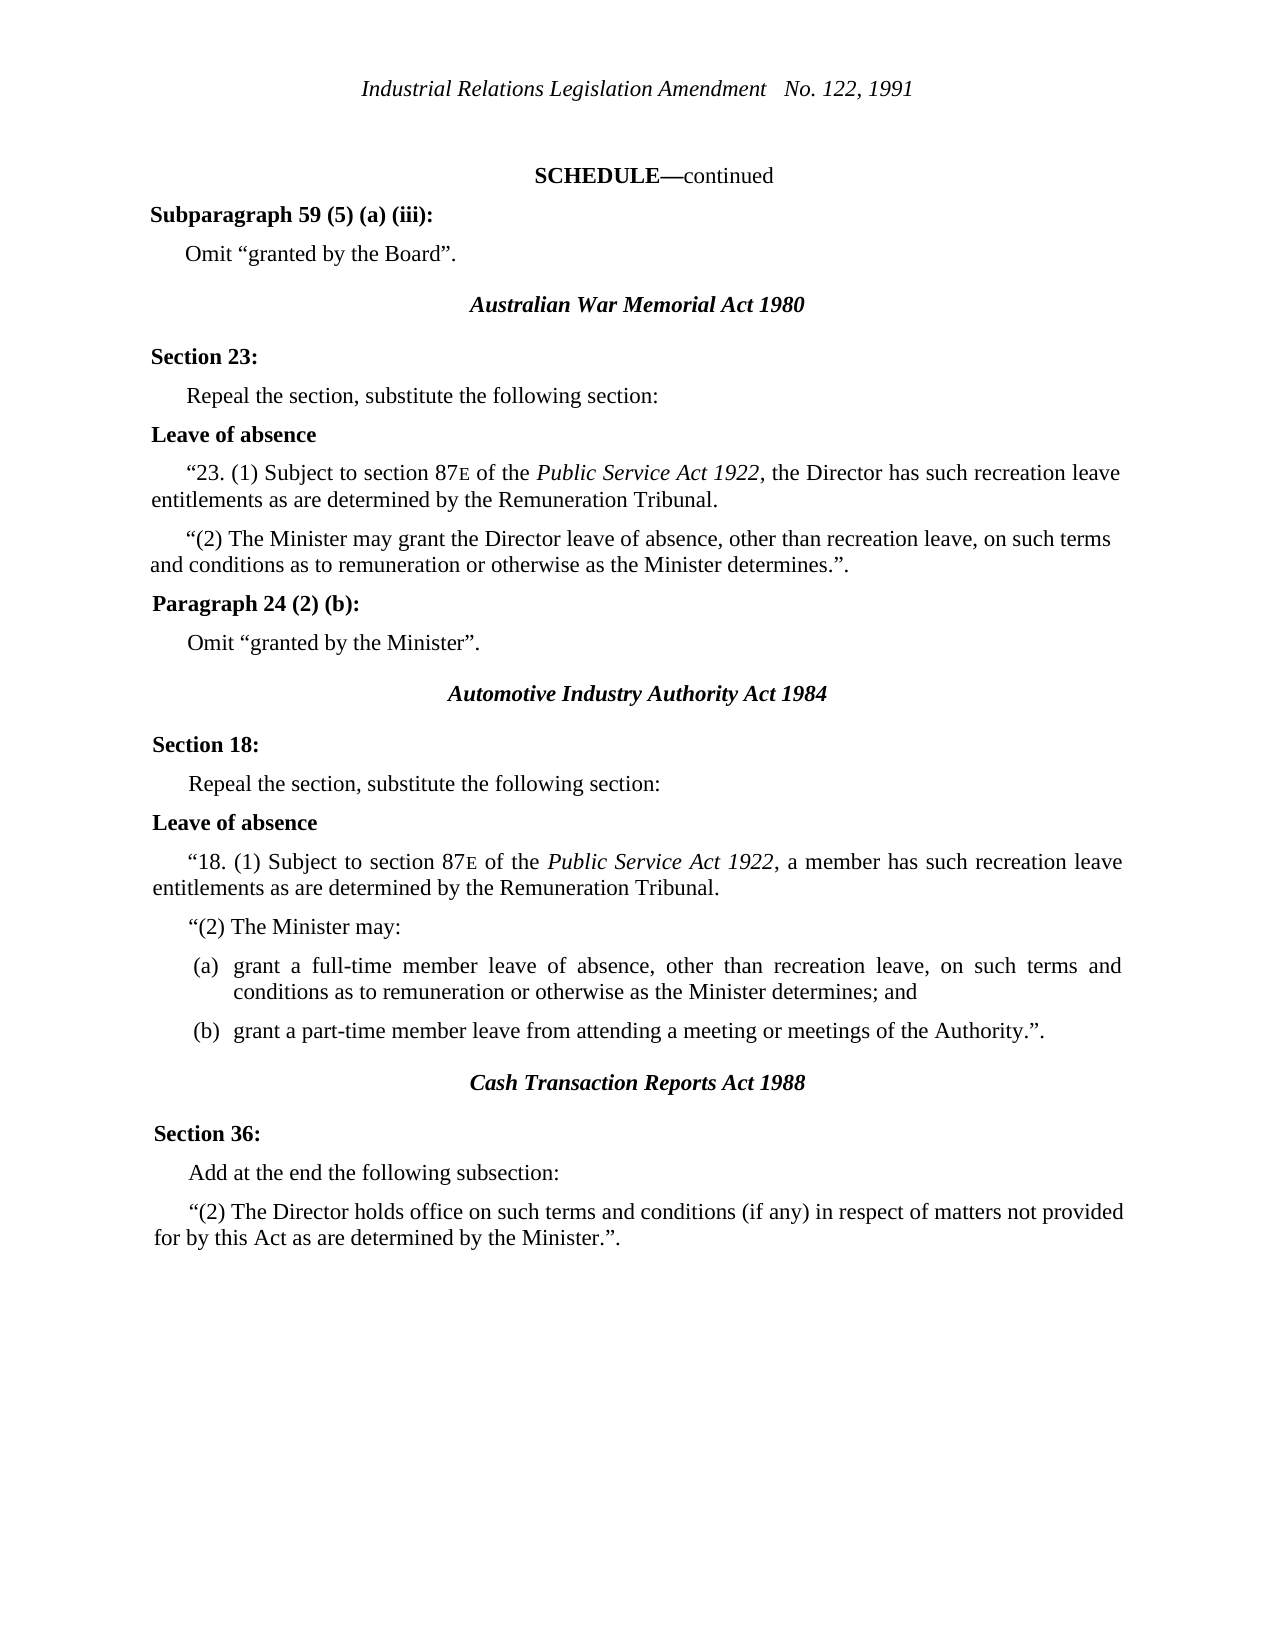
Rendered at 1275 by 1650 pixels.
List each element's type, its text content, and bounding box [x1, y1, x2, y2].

text Add at the end the following subsection: [188, 1159, 1125, 1185]
text Australian War Memorial Act 1980 [150, 292, 1125, 318]
text “(2) The Director holds office on such terms and conditions (if any) in respect of matters not provided for by this Act as are determined by the Minister.”. [153, 1198, 1125, 1250]
text Repeal the section, substitute the following section: [186, 382, 1125, 408]
text Automotive Industry Authority Act 1984 [150, 680, 1125, 706]
text Leave of absence [152, 809, 1125, 836]
text SCHEDULE—continued [153, 162, 1119, 189]
text “(2) The Minister may: [188, 913, 1125, 939]
text Cash Transaction Reports Act 1988 [150, 1069, 1125, 1095]
text Omit “granted by the Minister”. [187, 629, 1125, 655]
text Leave of absence [151, 421, 1125, 447]
text Section 36: [153, 1120, 1125, 1146]
text Section 23: [151, 343, 1125, 369]
text Section 18: [152, 731, 1125, 758]
text “(2) The Minister may grant the Director leave of absence, other than recreation leave, on such terms and conditions as to remuneration or otherwise as the Minister determines.”. [150, 525, 1125, 577]
text “18. (1) Subject to section 87e of the Public Service Act 1922, a member has such recreation leave entitlements as are determined by the Remuneration Tribunal. [152, 848, 1123, 901]
text Paragraph 24 (2) (b): [152, 590, 1125, 616]
list grant a full-time member leave of absence, other than recreation leave, on such terms and conditions as to remuneration or otherwise as the Minister determines; and [193, 952, 1124, 1005]
text Repeal the section, substitute the following section: [188, 770, 1125, 797]
text Omit “granted by the Board”. [185, 240, 1125, 267]
list grant a part-time member leave from attending a meeting or meetings of the Authority.”. [193, 1017, 1124, 1044]
text Subparagraph 59 (5) (a) (iii): [150, 201, 1125, 228]
text “23. (1) Subject to section 87e of the Public Service Act 1922, the Director has such recreation leave entitlements as are determined by the Remuneration Tribunal. [151, 459, 1121, 512]
